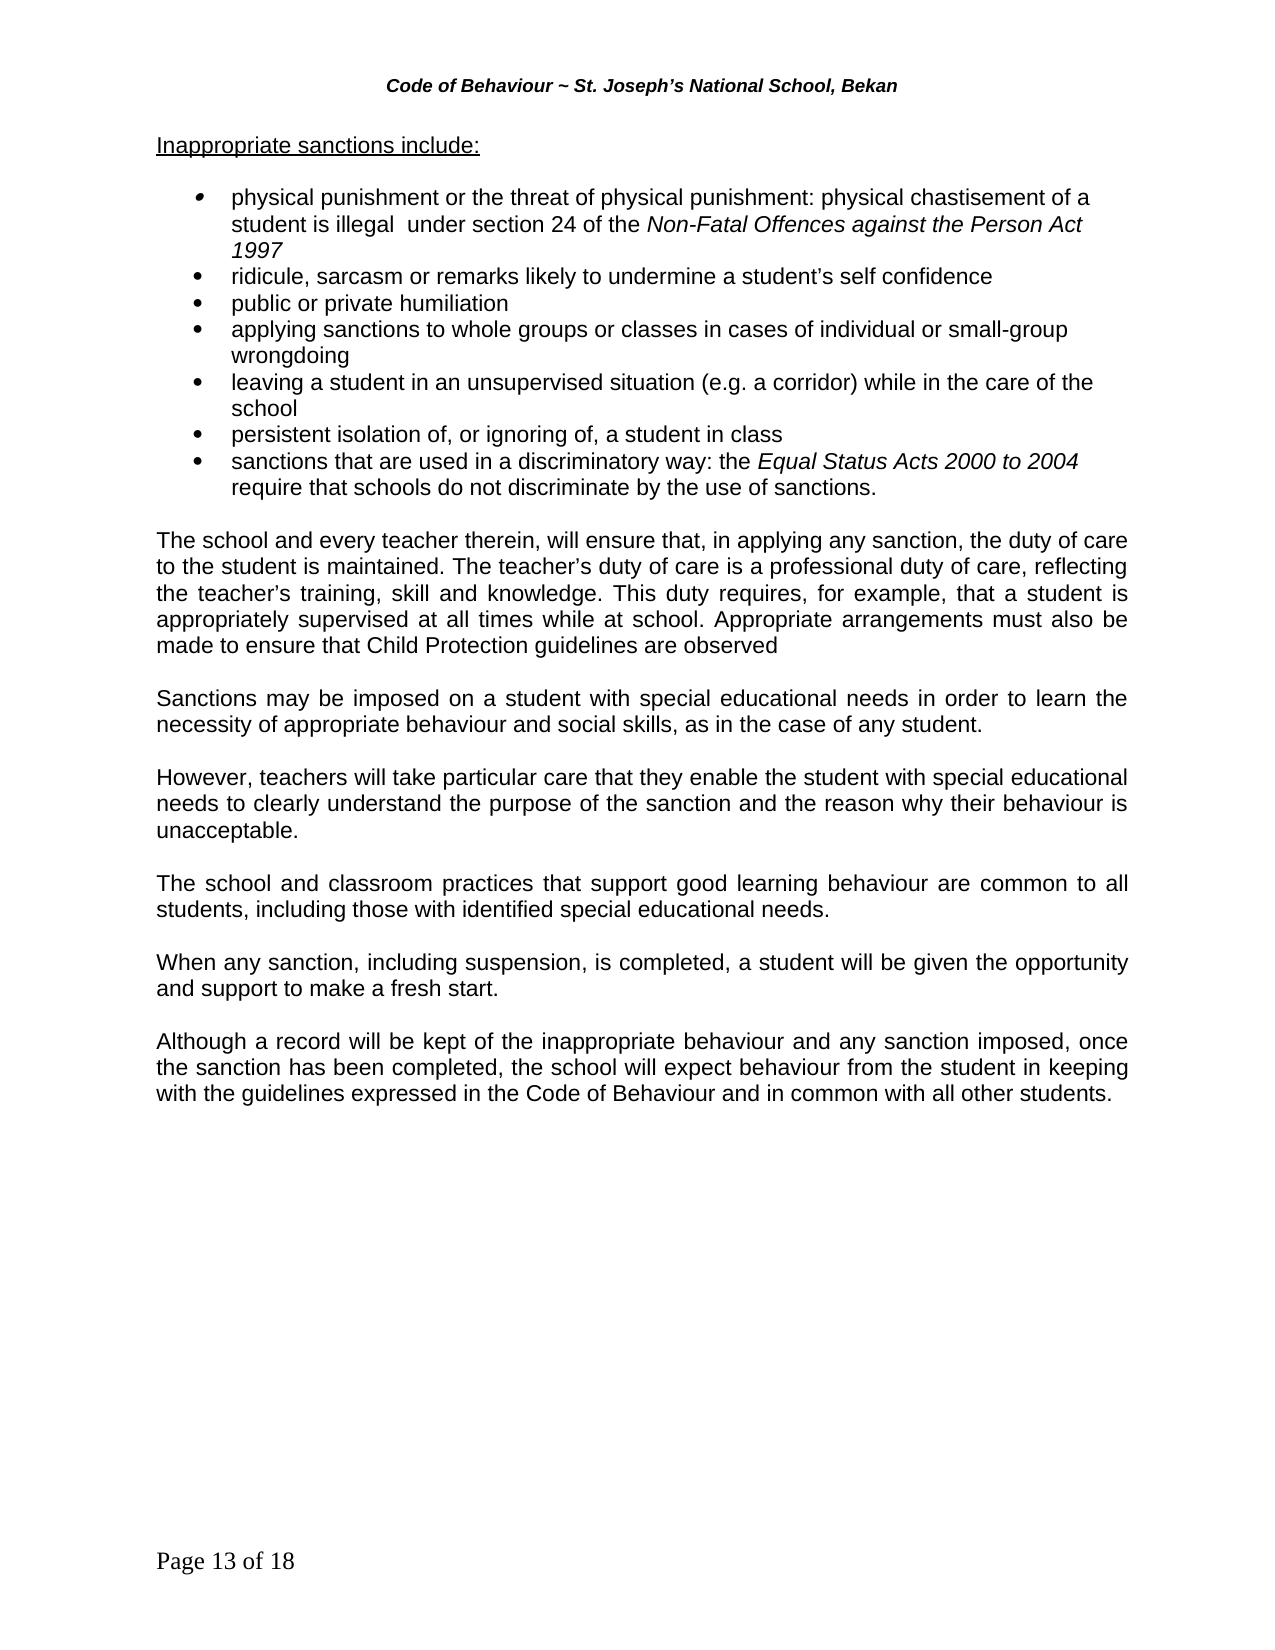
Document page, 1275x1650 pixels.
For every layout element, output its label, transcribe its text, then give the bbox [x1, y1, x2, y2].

list physical punishment or the threat of physical punishment: physical chastisement of a student is illegal under section 24 of the Non-Fatal Offences against the Person Act 1997 [194, 184, 1129, 263]
list persistent isolation of, or ignoring of, a student in class [194, 421, 1129, 448]
list public or private humiliation [194, 290, 1129, 316]
list sanctions that are used in a discriminatory way: the Equal Status Acts 2000 to 2004 require that schools do not discriminate by the use of sanctions. [194, 448, 1129, 501]
text The school and every teacher therein, will ensure that, in applying any sanction, the duty of care to the student is maintained. The teacher’s duty of care is a professional duty of care, reflecting the teacher’s training, skill and knowledge. This duty requires, for example, that a student is appropriately supervised at all times while at school. Appropriate arrangements must also be made to ensure that Child Protection guidelines are observed [156, 527, 1129, 659]
text However, teachers will take particular care that they enable the student with special educational needs to clearly understand the purpose of the sanction and the reason why their behaviour is unacceptable. [156, 764, 1129, 843]
list leaving a student in an unsupervised situation (e.g. a corridor) while in the care of the school [194, 369, 1129, 421]
text Although a record will be kept of the inappropriate behaviour and any sanction imposed, once the sanction has been completed, the school will expect behaviour from the student in keeping with the guidelines expressed in the Code of Behaviour and in common with all other students.The degree of unacceptable behaviour can be classified into three categories [156, 1028, 1129, 1107]
text When any sanction, including suspension, is completed, a student will be given the opportunity and support to make a fresh start. [156, 948, 1129, 1001]
text Inappropriate sanctions include: [156, 132, 1129, 158]
text Sanctions may be imposed on a student with special educational needs in order to learn the necessity of appropriate behaviour and social skills, as in the case of any student. [156, 685, 1129, 738]
list ridicule, sarcasm or remarks likely to undermine a student’s self confidence [194, 263, 1129, 290]
list applying sanctions to whole groups or classes in cases of individual or small-group wrongdoing [194, 316, 1129, 369]
text The school and classroom practices that support good learning behaviour are common to all students, including those with identified special educational needs. [156, 869, 1129, 922]
